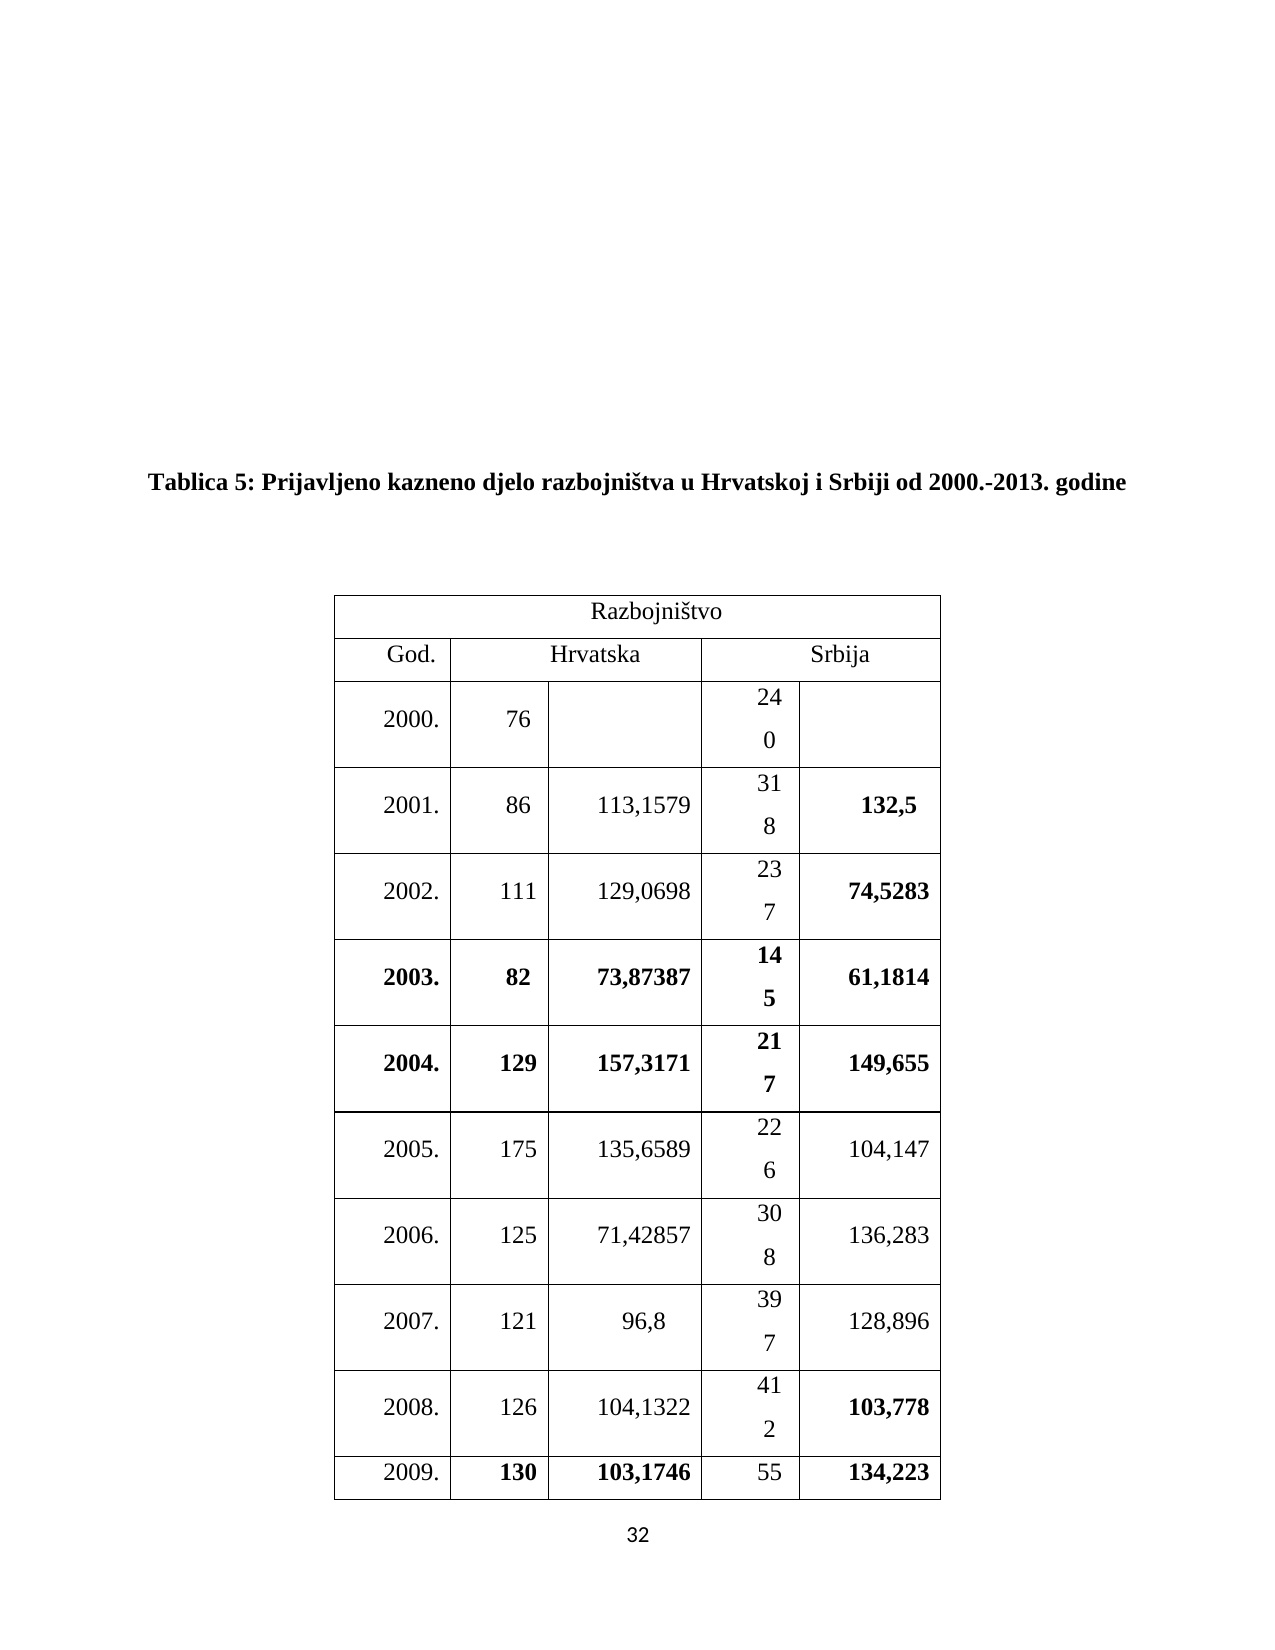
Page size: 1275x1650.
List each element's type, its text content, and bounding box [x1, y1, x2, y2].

table_cell 121 [451, 1285, 548, 1369]
table_cell 2001. [335, 768, 450, 853]
table_cell 129 [451, 1026, 548, 1111]
table_cell 126 [451, 1371, 548, 1456]
table_cell 136,283 [800, 1199, 940, 1283]
table_cell 125 [451, 1199, 548, 1283]
table_cell God. [335, 639, 450, 681]
table_cell 71,42857 [549, 1199, 701, 1283]
table_cell 103,1746 [549, 1457, 701, 1498]
table_cell 553 [702, 1457, 799, 1498]
table_cell 132,5 [800, 768, 940, 853]
table_cell 103,778 [800, 1371, 940, 1456]
table_cell 240 [702, 682, 799, 767]
table_cell 130 [451, 1457, 548, 1498]
table_cell 318 [702, 768, 799, 853]
table_cell 237 [702, 854, 799, 939]
table_cell 2005. [335, 1113, 450, 1197]
table_cell 104,147 [800, 1113, 940, 1197]
table_cell 61,1814 [800, 940, 940, 1025]
table_cell 134,223 [800, 1457, 940, 1498]
table_cell 145 [702, 940, 799, 1025]
table_cell 2000. [335, 682, 450, 767]
table_cell 128,896 [800, 1285, 940, 1369]
table_cell 76 [451, 682, 548, 767]
table_cell 2006. [335, 1199, 450, 1283]
table_cell 96,8 [549, 1285, 701, 1369]
table_cell 73,87387 [549, 940, 701, 1025]
table_cell 74,5283 [800, 854, 940, 939]
table_cell [549, 682, 701, 767]
table_cell 2002. [335, 854, 450, 939]
table_cell 397 [702, 1285, 799, 1369]
table_cell 86 [451, 768, 548, 853]
table_cell 111 [451, 854, 548, 939]
table_cell Hrvatska [451, 639, 701, 681]
table_cell 2003. [335, 940, 450, 1025]
table_cell 226 [702, 1113, 799, 1197]
table_cell 104,1322 [549, 1371, 701, 1456]
table_cell 157,3171 [549, 1026, 701, 1111]
table_header Razbojništvo [335, 596, 940, 638]
table_cell 129,0698 [549, 854, 701, 939]
table_cell 135,6589 [549, 1113, 701, 1197]
table_cell 149,655 [800, 1026, 940, 1111]
table_cell 175 [451, 1113, 548, 1197]
table_cell 82 [451, 940, 548, 1025]
table_cell 308 [702, 1199, 799, 1283]
table_cell 2004. [335, 1026, 450, 1111]
table_cell [800, 682, 940, 767]
table_cell 412 [702, 1371, 799, 1456]
table_cell 2009. [335, 1457, 450, 1498]
text Tablica 5: Prijavljeno kazneno djelo razbojništva u Hrvatskoj i Srbiji od 2000.-2013. godine [148, 467, 1127, 496]
table_cell 113,1579 [549, 768, 701, 853]
table_cell 217 [702, 1026, 799, 1111]
table_cell 2008. [335, 1371, 450, 1456]
table_cell Srbija [702, 639, 940, 681]
table_cell 2007. [335, 1285, 450, 1369]
